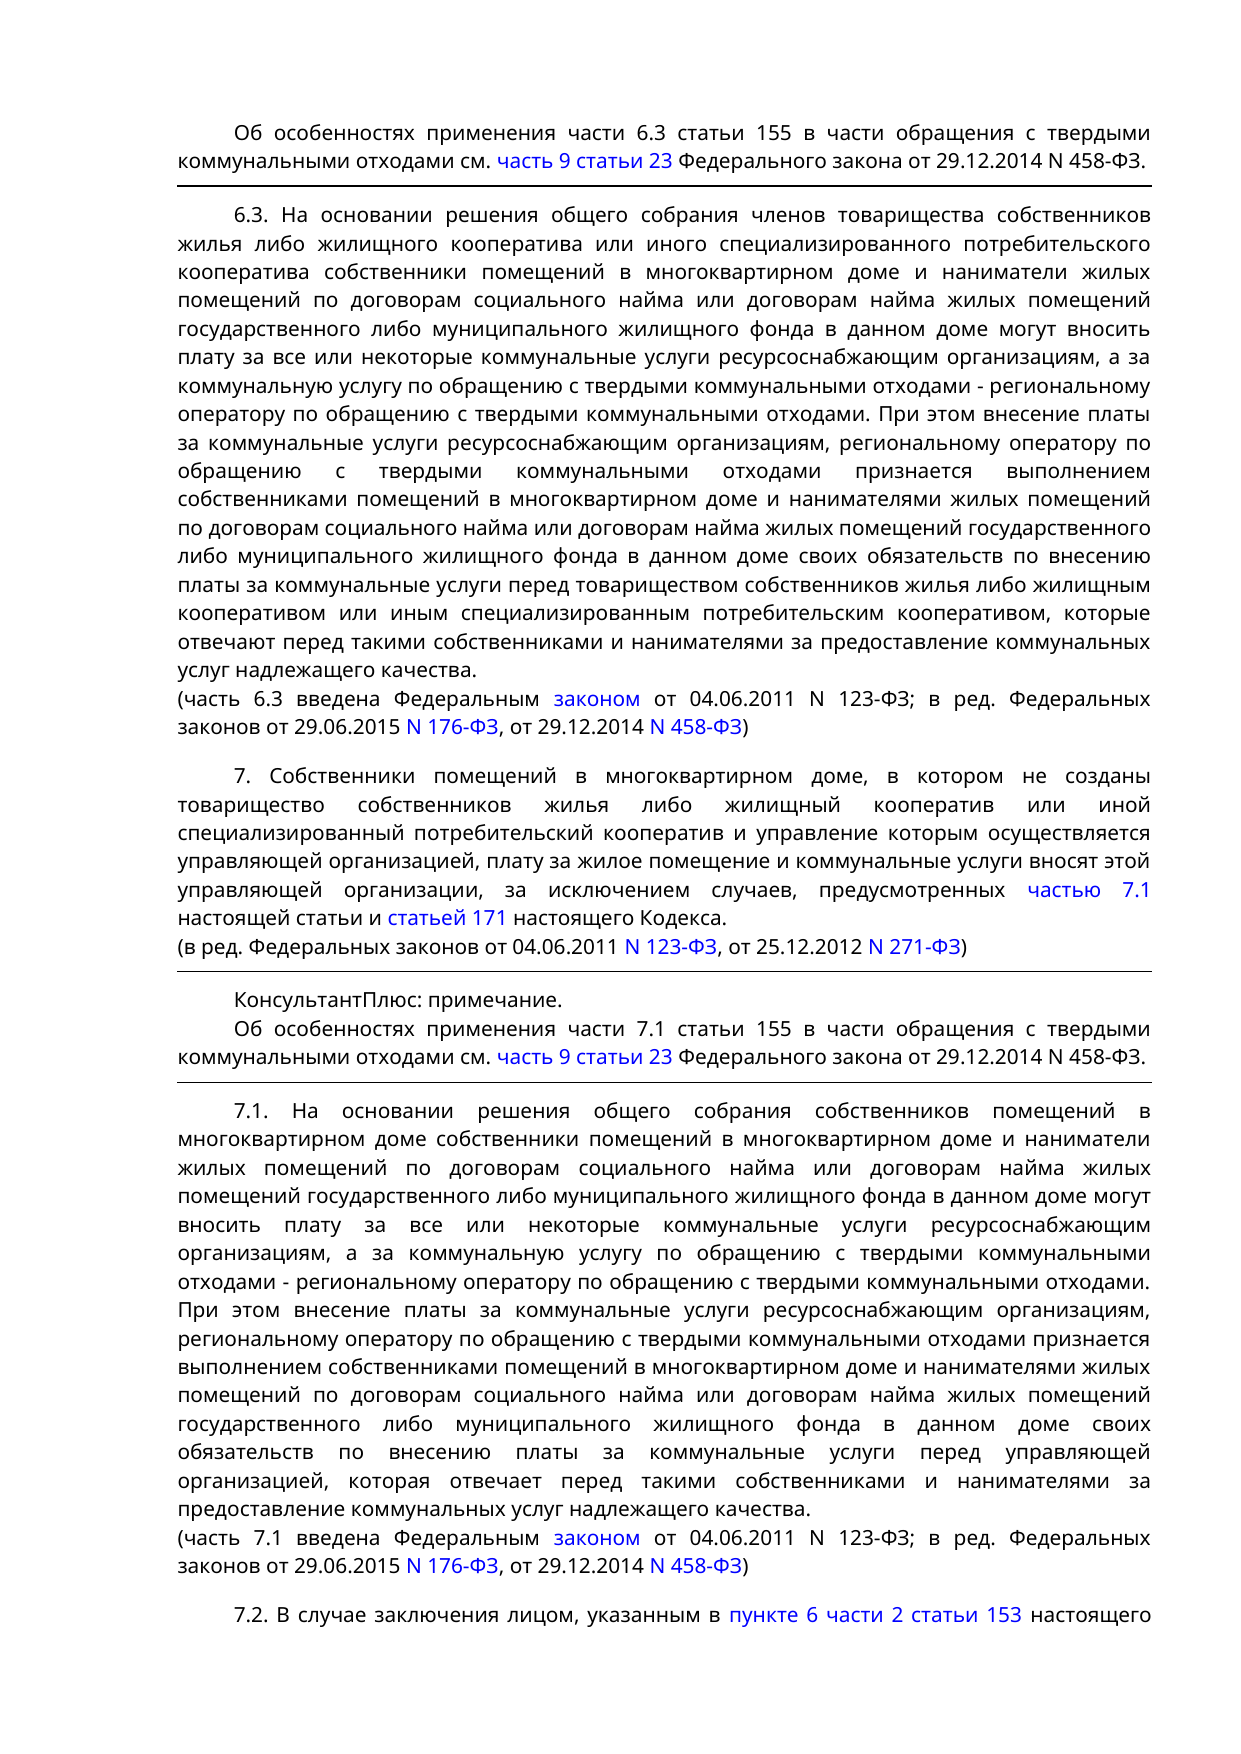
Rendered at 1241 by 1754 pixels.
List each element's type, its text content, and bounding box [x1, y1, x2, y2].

text (в ред. Федеральных законов от 04.06.2011 N 123-ФЗ, от 25.12.2012 N 271-ФЗ) [177, 932, 1152, 960]
text (часть 7.1 введена Федеральным законом от 04.06.2011 N 123-ФЗ; в ред. Федеральных законов от 29.06.2015 N 176-ФЗ, от 29.12.2014 N 458-ФЗ) [177, 1523, 1152, 1579]
text Об особенностях применения части 7.1 статьи 155 в части обращения с твердыми коммунальными отходами см. часть 9 статьи 23 Федерального закона от 29.12.2014 N 458-ФЗ. [177, 1014, 1152, 1071]
text 7.1. На основании решения общего собрания собственников помещений в многоквартирном доме собственники помещений в многоквартирном доме и наниматели жилых помещений по договорам социального найма или договорам найма жилых помещений государственного либо муниципального жилищного фонда в данном доме могут вносить плату за все или некоторые коммунальные услуги ресурсоснабжающим организациям, а за коммунальную услугу по обращению с твердыми коммунальными отходами - региональному оператору по обращению с твердыми коммунальными отходами. При этом внесение платы за коммунальные услуги ресурсоснабжающим организациям, региональному оператору по обращению с твердыми коммунальными отходами признается выполнением собственниками помещений в многоквартирном доме и нанимателями жилых помещений по договорам социального найма или договорам найма жилых помещений государственного либо муниципального жилищного фонда в данном доме своих обязательств по внесению платы за коммунальные услуги перед управляющей организацией, которая отвечает перед такими собственниками и нанимателями за предоставление коммунальных услуг надлежащего качества. [177, 1096, 1152, 1523]
text (часть 6.3 введена Федеральным законом от 04.06.2011 N 123-ФЗ; в ред. Федеральных законов от 29.06.2015 N 176-ФЗ, от 29.12.2014 N 458-ФЗ) [177, 684, 1152, 741]
text Об особенностях применения части 6.3 статьи 155 в части обращения с твердыми коммунальными отходами см. часть 9 статьи 23 Федерального закона от 29.12.2014 N 458-ФЗ. [177, 118, 1152, 175]
text 6.3. На основании решения общего собрания членов товарищества собственников жилья либо жилищного кооператива или иного специализированного потребительского кооператива собственники помещений в многоквартирном доме и наниматели жилых помещений по договорам социального найма или договорам найма жилых помещений государственного либо муниципального жилищного фонда в данном доме могут вносить плату за все или некоторые коммунальные услуги ресурсоснабжающим организациям, а за коммунальную услугу по обращению с твердыми коммунальными отходами - региональному оператору по обращению с твердыми коммунальными отходами. При этом внесение платы за коммунальные услуги ресурсоснабжающим организациям, региональному оператору по обращению с твердыми коммунальными отходами признается выполнением собственниками помещений в многоквартирном доме и нанимателями жилых помещений по договорам социального найма или договорам найма жилых помещений государственного либо муниципального жилищного фонда в данном доме своих обязательств по внесению платы за коммунальные услуги перед товариществом собственников жилья либо жилищным кооперативом или иным специализированным потребительским кооперативом, которые отвечают перед такими собственниками и нанимателями за предоставление коммунальных услуг надлежащего качества. [177, 200, 1152, 684]
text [177, 1600, 1152, 1629]
text КонсультантПлюс: примечание. [177, 986, 1152, 1014]
text 7. Собственники помещений в многоквартирном доме, в котором не созданы товарищество собственников жилья либо жилищный кооператив или иной специализированный потребительский кооператив и управление которым осуществляется управляющей организацией, плату за жилое помещение и коммунальные услуги вносят этой управляющей организации, за исключением случаев, предусмотренных частью 7.1 настоящей статьи и статьей 171 настоящего Кодекса. [177, 761, 1152, 932]
